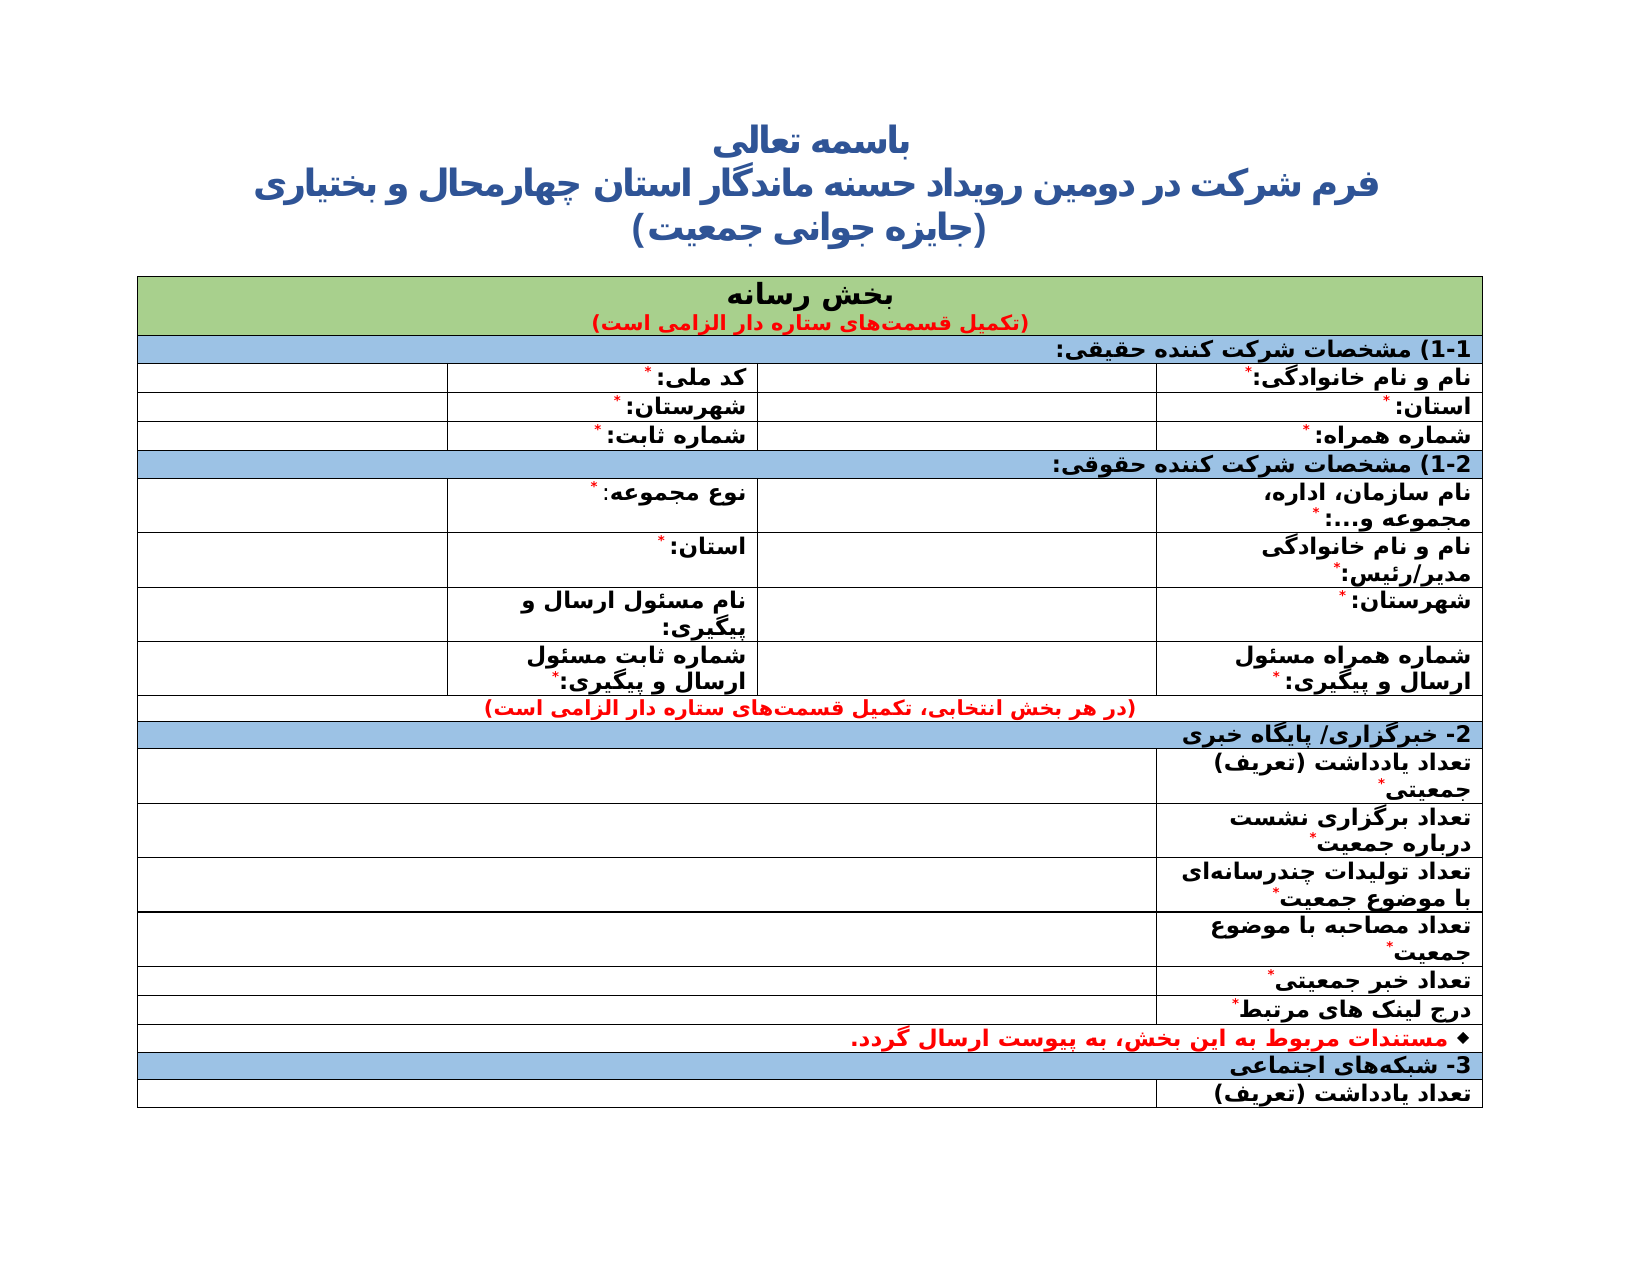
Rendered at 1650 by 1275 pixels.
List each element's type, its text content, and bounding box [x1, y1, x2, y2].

table_cell نوع مجموعه: * [448, 479, 757, 532]
table_cell [758, 422, 1156, 450]
table_cell [138, 393, 447, 421]
table_cell شهرستان: * [1157, 588, 1482, 641]
table_cell [758, 533, 1156, 587]
table_cell [138, 642, 447, 695]
text فرم شرکت در دومین رویداد حسنه ماندگار استان چهارمحال و بختیاری [74, 162, 1547, 206]
table_cell نام و نام خانوادگی:* [1157, 364, 1482, 392]
table_cell [138, 1080, 1156, 1107]
table_cell [758, 393, 1156, 421]
table_cell [758, 364, 1156, 392]
table_cell نام و نام خانوادگی مدیر/رئیس:* [1157, 533, 1482, 587]
text (جایزه جوانی جمعیت) [74, 206, 1547, 249]
table_cell [138, 967, 1156, 995]
table_cell درج لینک های مرتبط* [1157, 996, 1482, 1024]
table_cell [138, 364, 447, 392]
table_cell شماره همراه: * [1157, 422, 1482, 450]
table_cell شماره همراه مسئول ارسال و پیگیری: * [1157, 642, 1482, 695]
table_cell [138, 479, 447, 532]
table_cell 2- خبرگزاری/ پایگاه خبری [138, 722, 1482, 748]
table_cell 1-2) مشخصات شرکت کننده حقوقی: [138, 451, 1482, 478]
table_cell 3- شبکه‌های اجتماعی [138, 1053, 1482, 1079]
table_cell [138, 422, 447, 450]
table_cell استان: * [1157, 393, 1482, 421]
table_cell [758, 588, 1156, 641]
table_header بخش رسانه (تکمیل قسمت‌های ستاره دار الزامی است) [138, 277, 1482, 335]
table_cell [758, 479, 1156, 532]
table_cell [138, 996, 1156, 1024]
table_cell مستندات مربوط به این بخش، به پیوست ارسال گردد. [138, 1025, 1482, 1052]
table_cell شماره ثابت مسئول ارسال و پیگیری:* [448, 642, 757, 695]
table_cell 1-1) مشخصات شرکت کننده حقیقی: [138, 336, 1482, 363]
table_cell نام سازمان، اداره، مجموعه و...: * [1157, 479, 1482, 532]
text باسمه تعالی [74, 118, 1547, 162]
table_cell نام مسئول ارسال و پیگیری: [448, 588, 757, 641]
table_cell [138, 749, 1156, 803]
table_cell تعداد یادداشت (تعریف) جمعیتی* [1157, 749, 1482, 803]
table_cell تعداد تولیدات چندرسانه‌ای با موضوع جمعیت* [1157, 858, 1482, 911]
table_cell [138, 804, 1156, 857]
table_cell شهرستان: * [448, 393, 757, 421]
table_cell [138, 533, 447, 587]
table_cell تعداد خبر جمعیتی* [1157, 967, 1482, 995]
table_cell استان: * [448, 533, 757, 587]
table_cell تعداد برگزاری نشست درباره جمعیت* [1157, 804, 1482, 857]
table_cell شماره ثابت: * [448, 422, 757, 450]
table_cell [138, 913, 1156, 966]
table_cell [1157, 1080, 1482, 1107]
table_cell [138, 588, 447, 641]
table_cell [758, 642, 1156, 695]
table_cell [138, 858, 1156, 911]
table_cell کد ملی: * [448, 364, 757, 392]
table_cell تعداد مصاحبه با موضوع جمعیت* [1157, 913, 1482, 966]
table_cell (در هر بخش انتخابی، تکمیل قسمت‌های ستاره دار الزامی است) [138, 696, 1482, 721]
